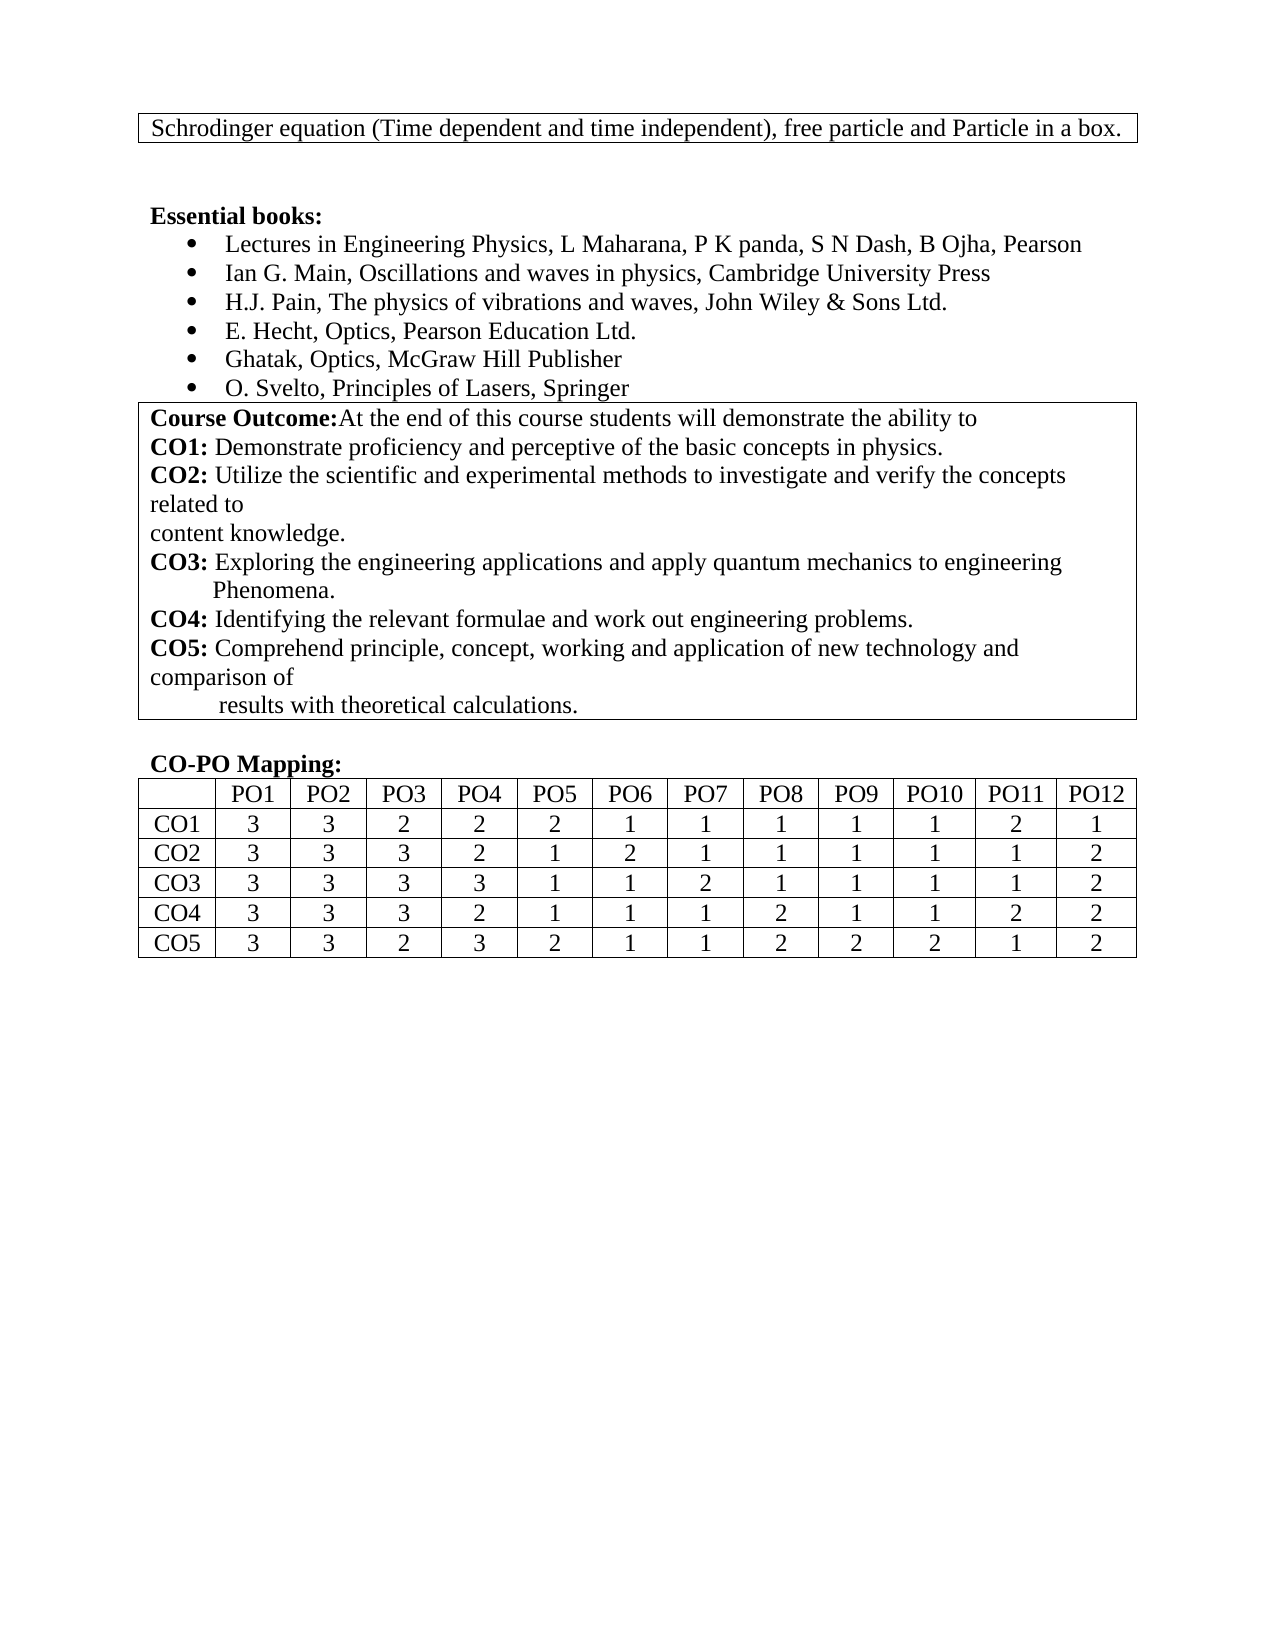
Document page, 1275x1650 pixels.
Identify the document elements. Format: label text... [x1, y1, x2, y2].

table_cell 2 [1057, 928, 1136, 957]
table_cell 1 [668, 928, 743, 957]
table_cell 1 [894, 839, 975, 867]
table_header PO10 [894, 779, 975, 808]
table_header PO9 [819, 779, 893, 808]
table_header [139, 779, 215, 808]
table_cell 3 [291, 868, 366, 897]
table_cell 1 [976, 839, 1056, 867]
list Ian G. Main, Oscillations and waves in physics, Cambridge University Press [187, 258, 1125, 287]
text Essential books: [150, 201, 1125, 229]
table_cell 1 [593, 809, 667, 837]
table_cell 2 [442, 809, 517, 837]
table_cell 2 [442, 839, 517, 867]
table_cell 2 [442, 898, 517, 927]
table_cell 1 [819, 839, 893, 867]
table_cell 3 [367, 898, 441, 927]
table_cell 1 [593, 868, 667, 897]
table_header PO12 [1057, 779, 1136, 808]
table_cell 1 [668, 809, 743, 837]
table_cell 2 [976, 898, 1056, 927]
text CO-PO Mapping: [150, 749, 1125, 778]
table_cell CO5 [139, 928, 215, 957]
table_cell 1 [668, 898, 743, 927]
table_cell 2 [367, 809, 441, 837]
table_cell 1 [976, 868, 1056, 897]
table_cell 1 [518, 898, 592, 927]
table_cell 3 [442, 928, 517, 957]
table_cell 1 [518, 839, 592, 867]
table_cell 2 [894, 928, 975, 957]
table_header PO8 [744, 779, 818, 808]
table_cell 1 [1057, 809, 1136, 837]
table_cell 2 [593, 839, 667, 867]
table_cell 2 [1057, 839, 1136, 867]
table_cell 3 [216, 809, 290, 837]
table_cell 3 [367, 839, 441, 867]
table_cell 2 [367, 928, 441, 957]
table_cell 1 [819, 868, 893, 897]
table_cell 1 [744, 839, 818, 867]
table_cell 1 [819, 898, 893, 927]
table_cell 3 [291, 898, 366, 927]
table_cell 2 [518, 928, 592, 957]
table_header PO6 [593, 779, 667, 808]
table_cell 3 [216, 868, 290, 897]
table_cell 3 [291, 809, 366, 837]
table_cell CO4 [139, 898, 215, 927]
table_cell 1 [894, 898, 975, 927]
table_header PO3 [367, 779, 441, 808]
list Ghatak, Optics, McGraw Hill Publisher [187, 344, 1125, 373]
table_header PO11 [976, 779, 1056, 808]
table_cell 1 [819, 809, 893, 837]
table_header PO7 [668, 779, 743, 808]
table_cell 1 [668, 839, 743, 867]
table_cell 2 [744, 928, 818, 957]
table_cell 3 [291, 839, 366, 867]
table_header PO5 [518, 779, 592, 808]
table_cell 2 [518, 809, 592, 837]
table_cell 2 [1057, 898, 1136, 927]
table_cell 1 [744, 868, 818, 897]
table_cell 3 [216, 928, 290, 957]
table_cell 2 [668, 868, 743, 897]
table_cell 3 [216, 839, 290, 867]
table_header PO4 [442, 779, 517, 808]
table_header PO1 [216, 779, 290, 808]
list H.J. Pain, The physics of vibrations and waves, John Wiley & Sons Ltd. [187, 287, 1125, 316]
list Lectures in Engineering Physics, L Maharana, P K panda, S N Dash, B Ojha, Pearson [187, 229, 1125, 258]
table_cell 2 [819, 928, 893, 957]
table_cell 1 [593, 928, 667, 957]
table_cell CO1 [139, 809, 215, 837]
table_cell CO2 [139, 839, 215, 867]
table_cell 1 [593, 898, 667, 927]
table_header PO2 [291, 779, 366, 808]
table_cell 1 [894, 809, 975, 837]
table_cell 3 [367, 868, 441, 897]
table_cell 3 [216, 898, 290, 927]
table_cell 3 [291, 928, 366, 957]
table_cell 2 [744, 898, 818, 927]
table_cell 1 [518, 868, 592, 897]
table_cell 1 [894, 868, 975, 897]
list O. Svelto, Principles of Lasers, Springer [187, 373, 1125, 402]
table_cell 2 [976, 809, 1056, 837]
table_cell 1 [744, 809, 818, 837]
table_header Course Outcome:At the end of this course students will demonstrate the ability to CO1: Demonstrate proficiency and perceptive of the basic concepts in physics. CO2: Utilize the scientific and experimental methods to investigate and verify the concepts related to content knowledge. CO3: Exploring the engineering applications and apply quantum mechanics to engineering Phenomena. CO4: Identifying the relevant formulae and work out engineering problems. CO5: Comprehend principle, concept, working and application of new technology and comparison of results with theoretical calculations. [139, 403, 1136, 719]
table_cell 2 [1057, 868, 1136, 897]
list E. Hecht, Optics, Pearson Education Ltd. [187, 316, 1125, 344]
table_cell CO3 [139, 868, 215, 897]
table_cell 1 [976, 928, 1056, 957]
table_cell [139, 114, 1137, 142]
table_cell 3 [442, 868, 517, 897]
